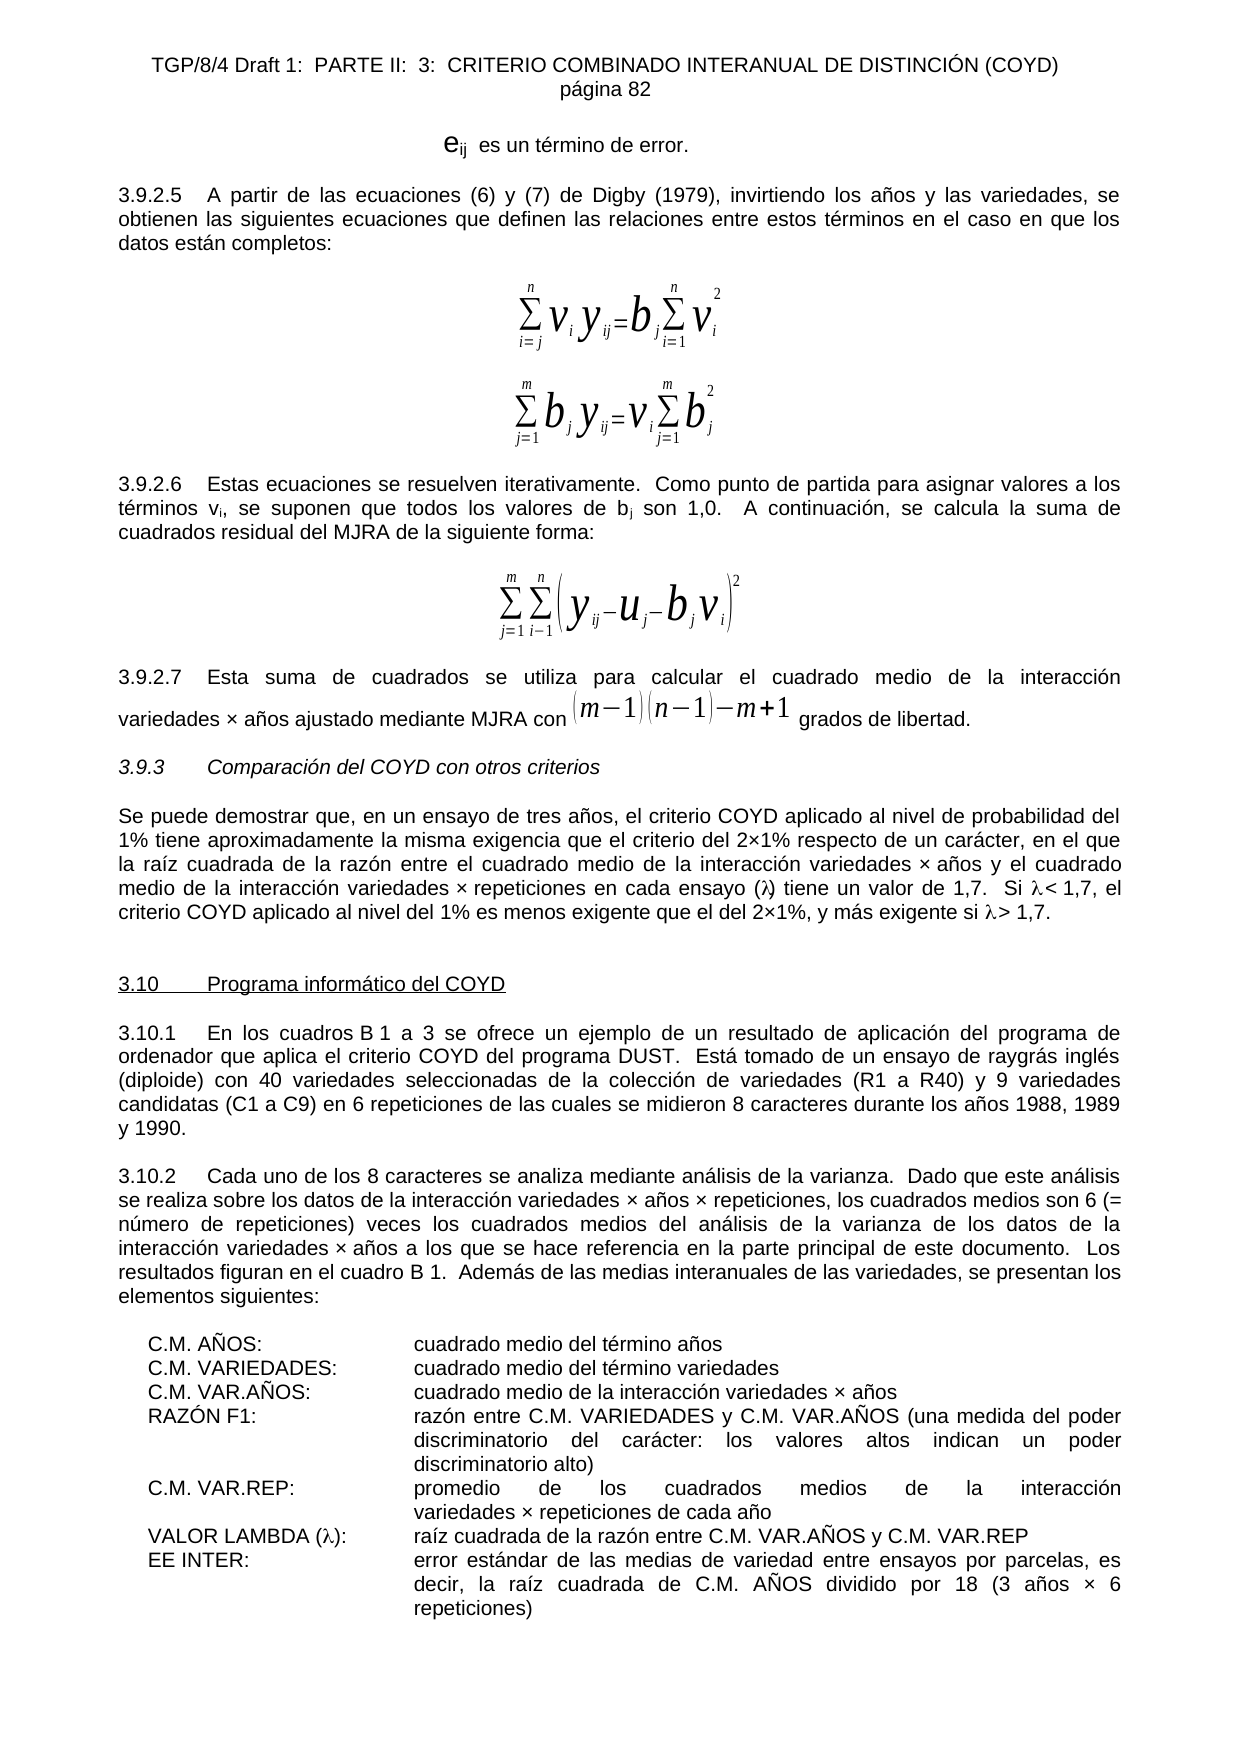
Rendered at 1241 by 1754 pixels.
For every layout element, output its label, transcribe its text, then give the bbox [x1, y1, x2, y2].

text eij es un término de error. [443, 125, 1122, 158]
subtitle 3.10 Programa informático del COYD [118, 971, 1122, 995]
text 3.10.2 Cada uno de los 8 caracteres se analiza mediante análisis de la varianza. Dado que este análisis se realiza sobre los datos de la interacción variedades × años × repeticiones, los cuadrados medios son 6 (= número de repeticiones) veces los cuadrados medios del análisis de la varianza de los datos de la interacción variedades × años a los que se hace referencia en la parte principal de este documento. Los resultados figuran en el cuadro B 1. Además de las medias interanuales de las variedades, se presentan los elementos siguientes: [118, 1164, 1122, 1308]
text C.M. AÑOS: cuadrado medio del término años [148, 1332, 1122, 1356]
text EE INTER: error estándar de las medias de variedad entre ensayos por parcelas, es decir, la raíz cuadrada de C.M. AÑOS dividido por 18 (3 años × 6 repeticiones) [148, 1548, 1122, 1619]
text 3.9.2.6 Estas ecuaciones se resuelven iterativamente. Como punto de partida para asignar valores a los términos vi, se suponen que todos los valores de bj son 1,0. A continuación, se calcula la suma de cuadrados residual del MJRA de la siguiente forma: [118, 472, 1122, 543]
subtitle 3.9.3 Comparación del COYD con otros criterios [118, 754, 1122, 778]
text 3.10.1 En los cuadros B 1 a 3 se ofrece un ejemplo de un resultado de aplicación del programa de ordenador que aplica el criterio COYD del programa DUST. Está tomado de un ensayo de raygrás inglés (diploide) con 40 variedades seleccionadas de la colección de variedades (R1 a R40) y 9 variedades candidatas (C1 a C9) en 6 repeticiones de las cuales se midieron 8 caracteres durante los años 1988, 1989 y 1990. [118, 1020, 1122, 1140]
text C.M. VARIEDADES: cuadrado medio del término variedades [148, 1356, 1122, 1380]
text C.M. VAR.AÑOS: cuadrado medio de la interacción variedades × años [148, 1380, 1122, 1404]
text C.M. VAR.REP: promedio de los cuadrados medios de la interacción variedades × repeticiones de cada año [148, 1476, 1122, 1523]
text 3.9.2.5 A partir de las ecuaciones (6) y (7) de Digby (1979), invirtiendo los años y las variedades, se obtienen las siguientes ecuaciones que definen las relaciones entre estos términos en el caso en que los datos están completos: [118, 182, 1122, 254]
text Se puede demostrar que, en un ensayo de tres años, el criterio COYD aplicado al nivel de probabilidad del 1% tiene aproximadamente la misma exigencia que el criterio del 2×1% respecto de un carácter, en el que la raíz cuadrada de la razón entre el cuadrado medio de la interacción variedades × años y el cuadrado medio de la interacción variedades × repeticiones en cada ensayo () tiene un valor de 1,7. Si  < 1,7, el criterio COYD aplicado al nivel del 1% es menos exigente que el del 2×1%, y más exigente si  > 1,7. [118, 803, 1122, 923]
text 3.9.2.7 Esta suma de cuadrados se utiliza para calcular el cuadrado medio de la interacción variedades × años ajustado mediante MJRA con grados de libertad. [118, 665, 1122, 731]
text RAZÓN F1: razón entre C.M. VARIEDADES y C.M. VAR.AÑOS (una medida del poder discriminatorio del carácter: los valores altos indican un poder discriminatorio alto) [148, 1404, 1122, 1476]
text VALOR LAMBDA (): raíz cuadrada de la razón entre C.M. VAR.AÑOS y C.M. VAR.REP [148, 1523, 1122, 1548]
